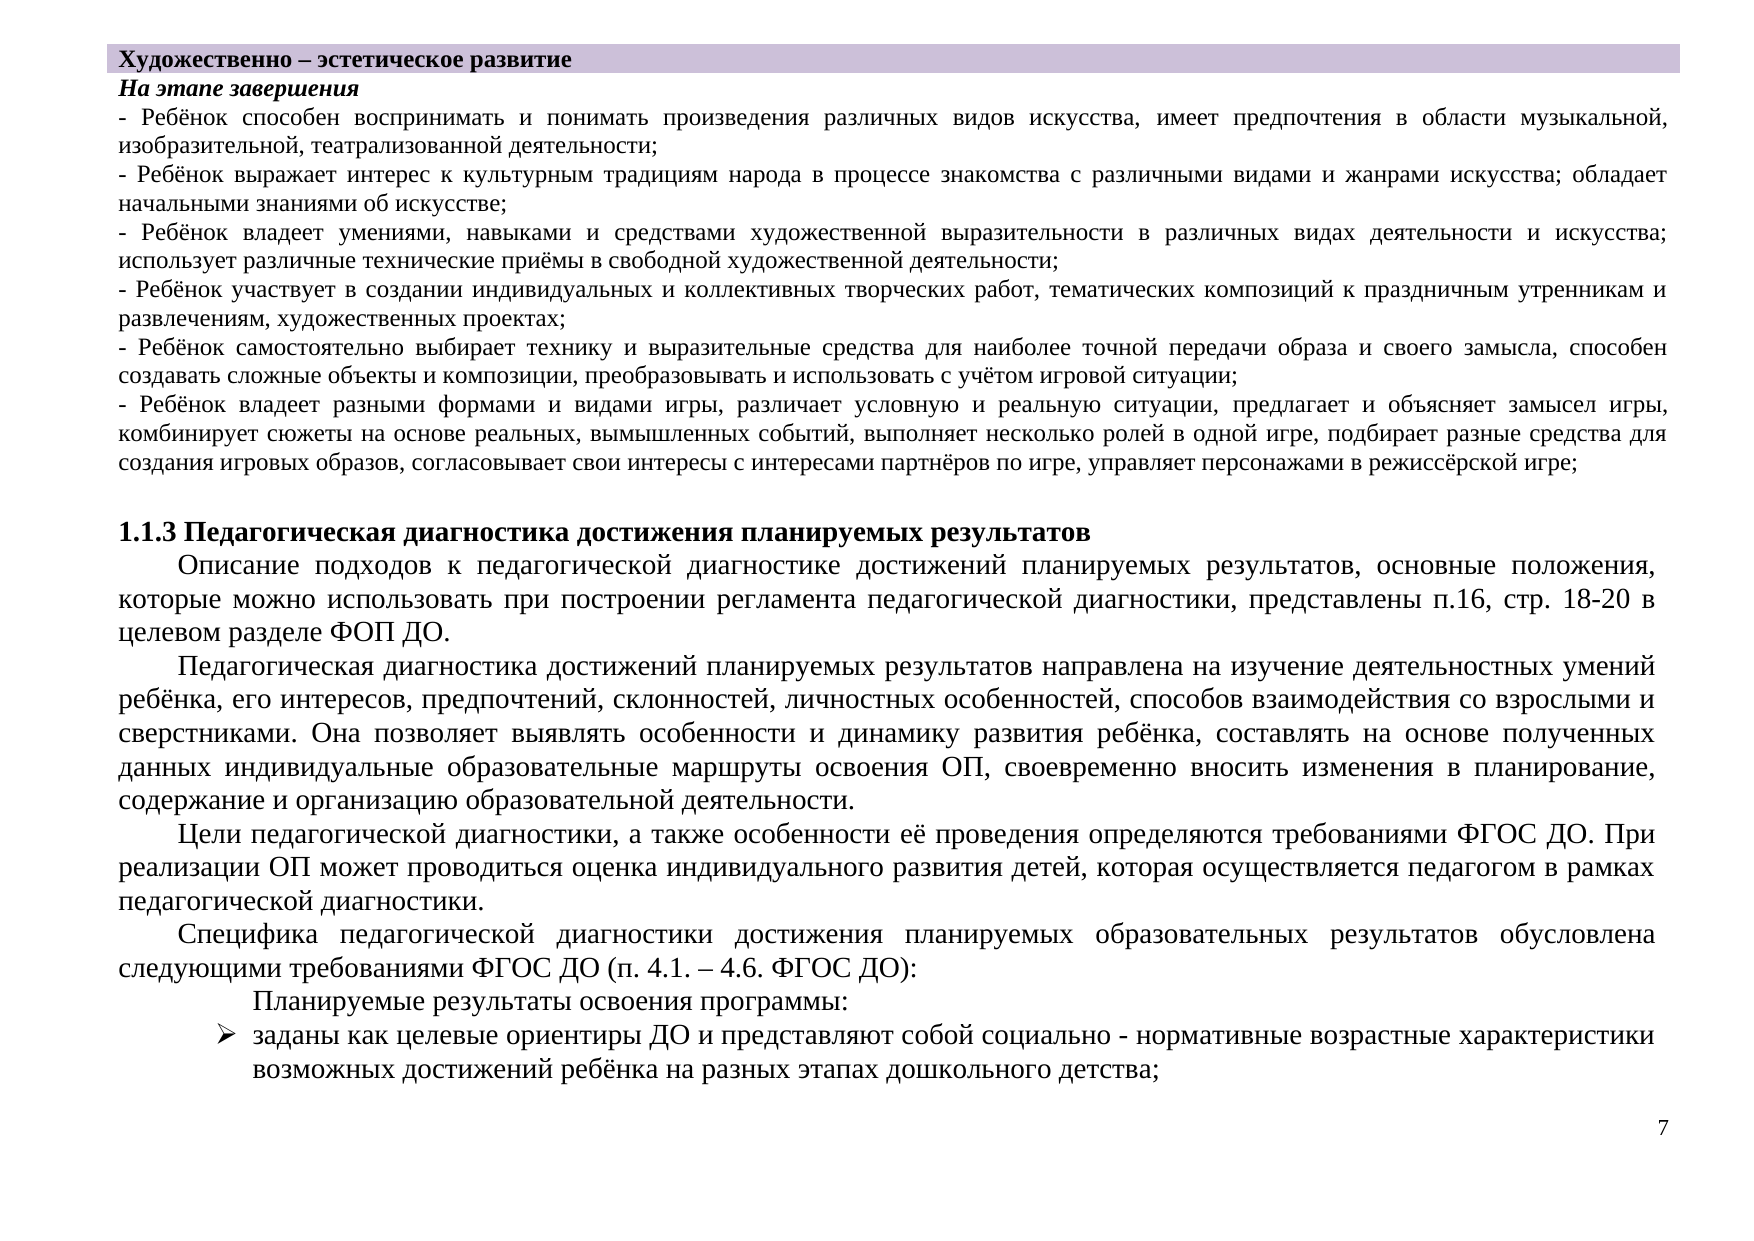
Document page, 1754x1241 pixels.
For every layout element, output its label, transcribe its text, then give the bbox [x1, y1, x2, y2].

text Описание подходов к педагогической диагностике достижений планируемых результатов, основные положения, которые можно использовать при построении регламента педагогической диагностики, представлены п.16, стр. 18-20 в целевом разделе ФОП ДО. [118, 614, 1657, 648]
text 1.1.3 Педагогическая диагностика достижения планируемых результатов [118, 514, 1668, 547]
table_cell - Ребёнок способен воспринимать и понимать произведения различных видов искусства, имеет предпочтения в области музыкальной, изобразительной, театрализованной деятельности; - Ребёнок выражает интерес к культурным традициям народа в процессе знакомства с различными видами и жанрами искусства; обладает начальными знаниями об искусстве; - Ребёнок владеет умениями, навыками и средствами художественной выразительности в различных видах деятельности и искусства; использует различные технические приёмы в свободной художественной деятельности; - Ребёнок участвует в создании индивидуальных и коллективных творческих работ, тематических композиций к праздничным утренникам и развлечениям, художественных проектах; - Ребёнок самостоятельно выбирает технику и выразительные средства для наиболее точной передачи образа и своего замысла, способен создавать сложные объекты и композиции, преобразовывать и использовать с учётом игровой ситуации; - Ребёнок владеет разными формами и видами игры, различает условную и реальную ситуации, предлагает и объясняет замысел игры, комбинирует сюжеты на основе реальных, вымышленных событий, выполняет несколько ролей в одной игре, подбирает разные средства для создания игровых образов, согласовывает свои интересы с интересами партнёров по игре, управляет персонажами в режиссёрской игре; [107, 102, 1680, 476]
text Планируемые результаты освоения программы: [252, 983, 1657, 1017]
text Описание подходов к педагогической диагностике достижений планируемых результатов, основные положения, которые можно использовать при построении регламента педагогической диагностики, представлены п.16, стр. 18-20 в целевом разделе ФОП ДО. [118, 547, 1657, 581]
list заданы как целевые ориентиры ДО и представляют собой социально - нормативные возрастные характеристики возможных достижений ребёнка на разных этапах дошкольного детства; [215, 1017, 1657, 1084]
table_cell Художественно – эстетическое развитие [107, 44, 1680, 73]
text Специфика педагогической диагностики достижения планируемых образовательных результатов обусловлена следующими требованиями ФГОС ДО (п. 4.1. – 4.6. ФГОС ДО): [118, 916, 1657, 983]
text Цели педагогической диагностики, а также особенности её проведения определяются требованиями ФГОС ДО. При реализации ОП может проводиться оценка индивидуального развития детей, которая осуществляется педагогом в рамках педагогической диагностики. [118, 816, 1657, 916]
text Педагогическая диагностика достижений планируемых результатов направлена на изучение деятельностных умений ребёнка, его интересов, предпочтений, склонностей, личностных особенностей, способов взаимодействия со взрослыми и сверстниками. Она позволяет выявлять особенности и динамику развития ребёнка, составлять на основе полученных данных индивидуальные образовательные маршруты освоения ОП, своевременно вносить изменения в планирование, содержание и организацию образовательной деятельности. [118, 648, 1657, 816]
table_cell На этапе завершения [107, 73, 1680, 102]
